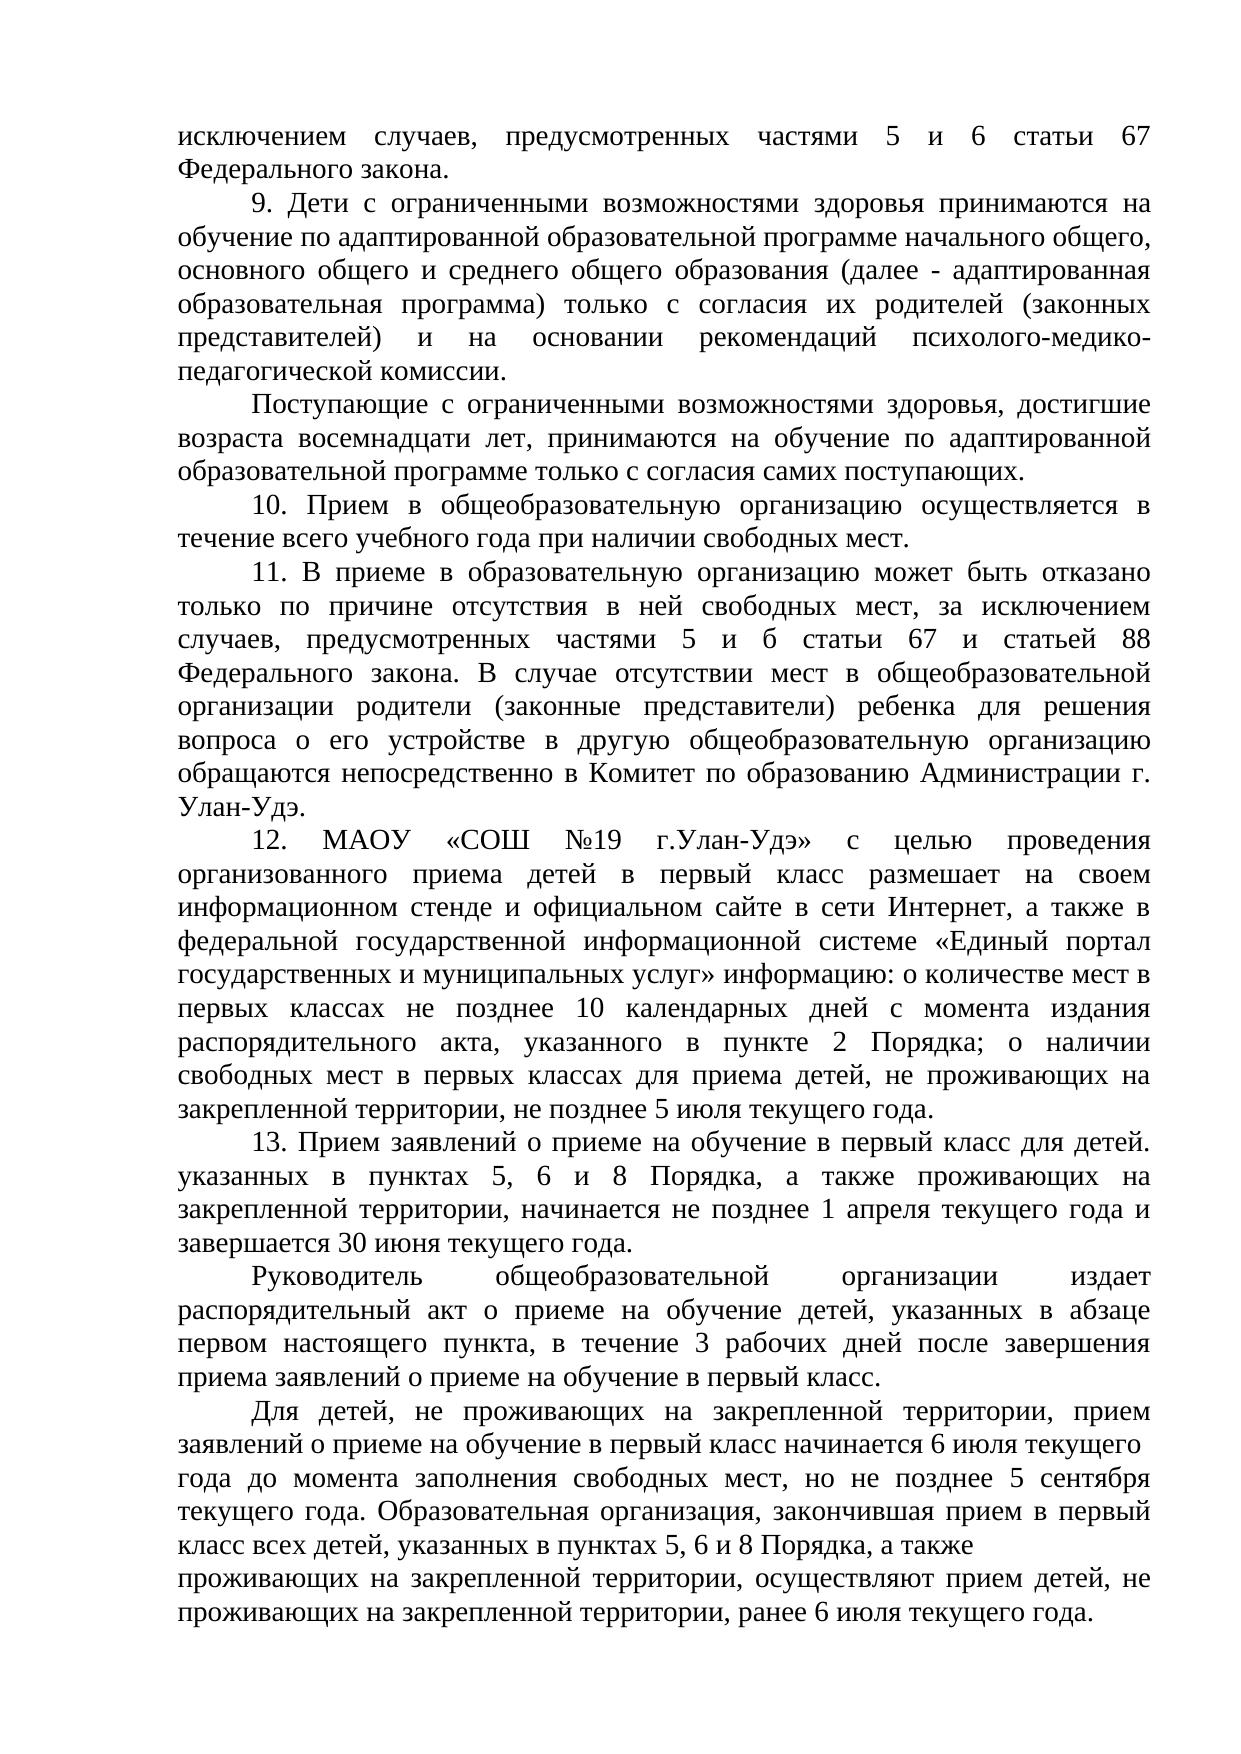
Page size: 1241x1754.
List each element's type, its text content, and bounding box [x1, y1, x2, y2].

text Поступающие с ограниченными возможностями здоровья, достигшие возраста восемнадцати лет, принимаются на обучение по адаптированной образовательной программе только с согласия самих поступающих. [177, 386, 1152, 487]
text 12. МАОУ «СОШ №19 г.Улан-Удэ» с целью проведения организованного приема детей в первый класс размешает на своем информационном стенде и официальном сайте в сети Интернет, а также в федеральной государственной информационной системе «Единый портал государственных и муниципальных услуг» информацию: о количестве мест в первых классах не позднее 10 календарных дней с момента издания распорядительного акта, указанного в пункте 2 Порядка; о наличии свободных мест в первых классах для приема детей, не проживающих на закрепленной территории, не позднее 5 июля текущего года. [177, 822, 1152, 1124]
text Для детей, не проживающих на закрепленной территории, прием заявлений о приеме на обучение в первый класс начинается 6 июля текущего [177, 1393, 1152, 1460]
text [177, 118, 1152, 185]
text года до момента заполнения свободных мест, но не позднее 5 сентября текущего года. Образовательная организация, закончившая прием в первый класс всех детей, указанных в пунктах 5, 6 и 8 Порядка, а также [177, 1460, 1152, 1560]
text 13. Прием заявлений о приеме на обучение в первый класс для детей. указанных в пунктах 5, 6 и 8 Порядка, а также проживающих на закрепленной территории, начинается не позднее 1 апреля текущего года и завершается 30 июня текущего года. [177, 1124, 1152, 1258]
text 10. Прием в общеобразовательную организацию осуществляется в течение всего учебного года при наличии свободных мест. [177, 487, 1152, 554]
text 9. Дети с ограниченными возможностями здоровья принимаются на обучение по адаптированной образовательной программе начального общего, основного общего и среднего общего образования (далее - адаптированная образовательная программа) только с согласия их родителей (законных представителей) и на основании рекомендаций психолого-медико- педагогической комиссии. [177, 185, 1152, 386]
text 11. В приеме в образовательную организацию может быть отказано только по причине отсутствия в ней свободных мест, за исключением случаев, предусмотренных частями 5 и б статьи 67 и статьей 88 Федерального закона. В случае отсутствии мест в общеобразовательной организации родители (законные представители) ребенка для решения вопроса о его устройстве в другую общеобразовательную организацию обращаются непосредственно в Комитет по образованию Администрации г. Улан-Удэ. [177, 554, 1152, 822]
text проживающих на закрепленной территории, осуществляют прием детей, не проживающих на закрепленной территории, ранее 6 июля текущего года. [177, 1560, 1152, 1627]
text Руководитель общеобразовательной организации издает распорядительный акт о приеме на обучение детей, указанных в абзаце первом настоящего пункта, в течение 3 рабочих дней после завершения приема заявлений о приеме на обучение в первый класс. [177, 1258, 1152, 1393]
